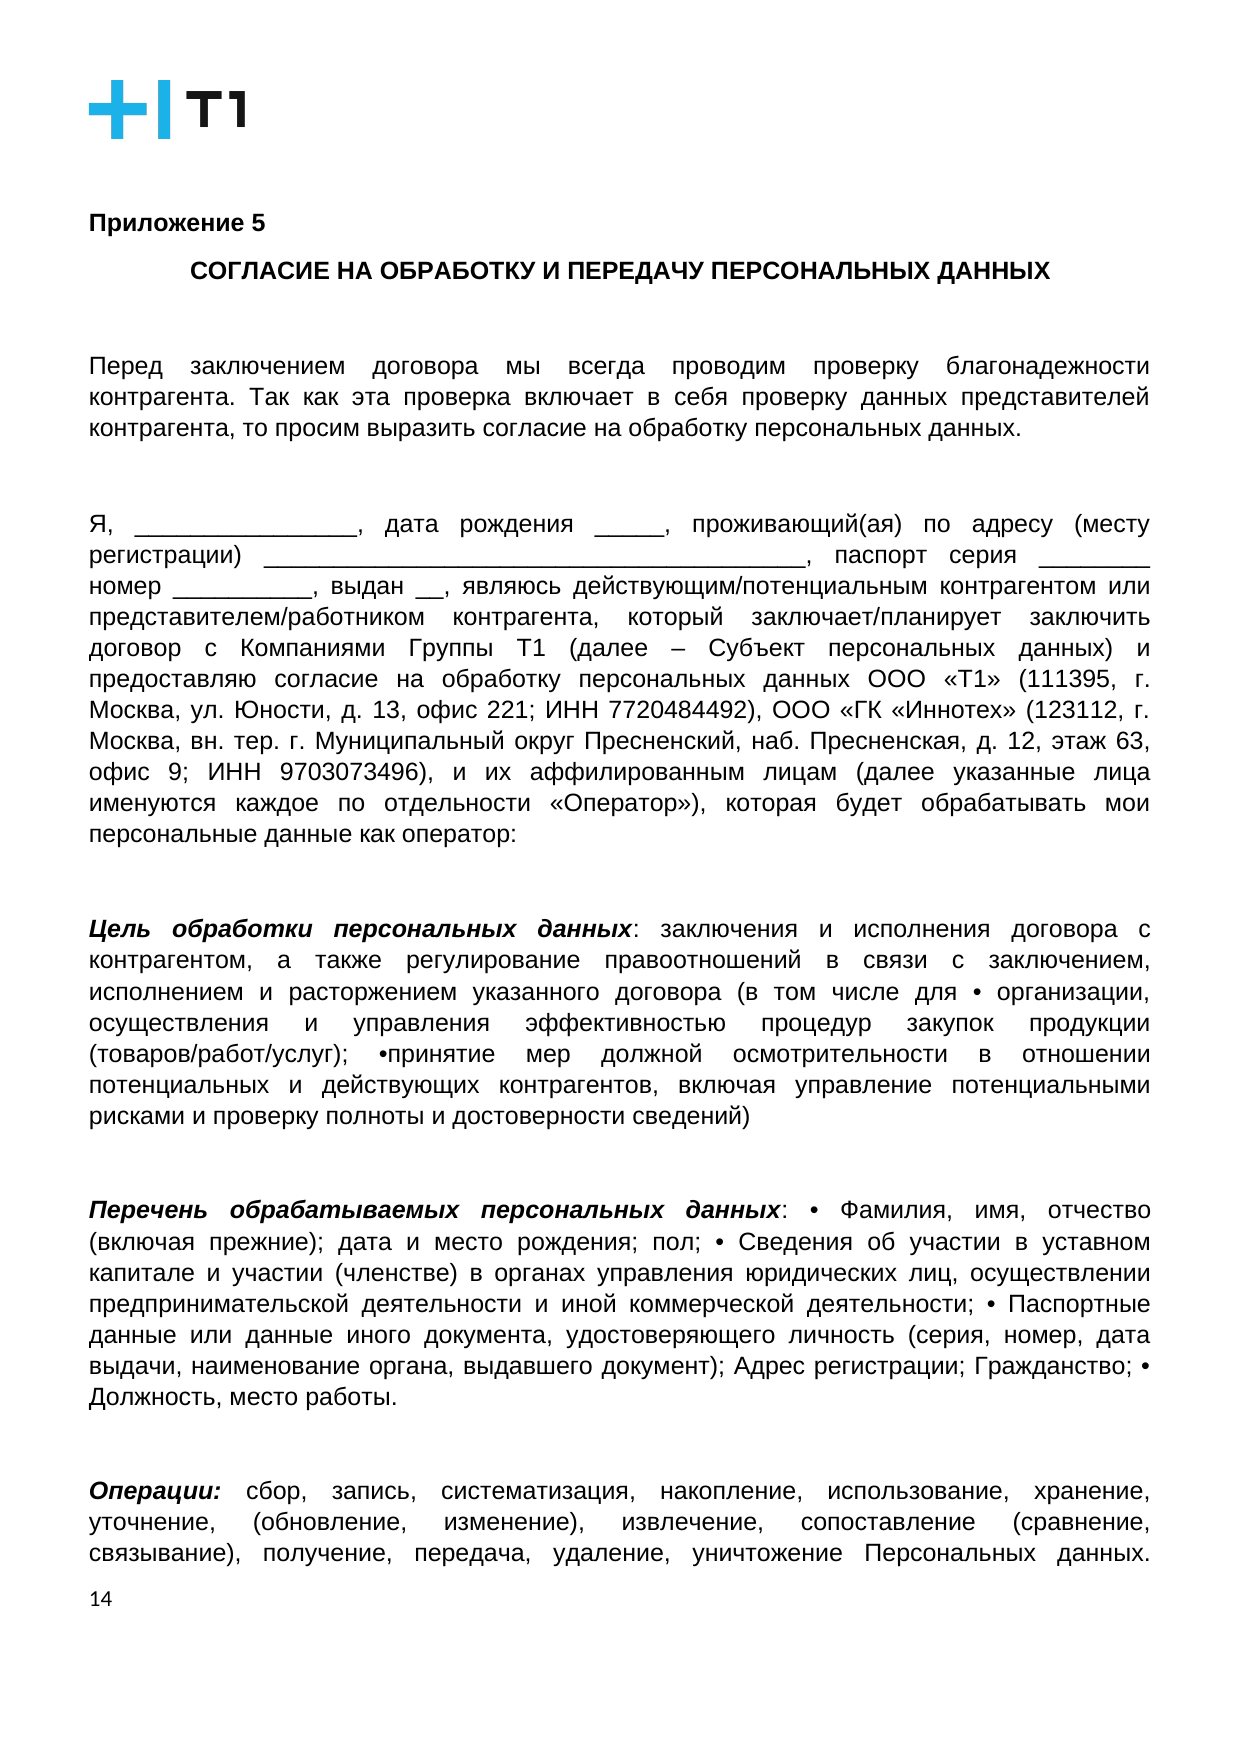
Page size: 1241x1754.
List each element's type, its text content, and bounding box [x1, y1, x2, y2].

text Цель обработки персональных данных: заключения и исполнения договора с контрагентом, а также регулирование правоотношений в связи с заключением, исполнением и расторжением указанного договора (в том числе для • организации, осуществления и управления эффективностью процедур закупок продукции (товаров/работ/услуг); •принятие мер должной осмотрительности в отношении потенциальных и действующих контрагентов, включая управление потенциальными рисками и проверку полноты и достоверности сведений) [89, 914, 1152, 1129]
text Я, ________________, дата рождения _____, проживающий(ая) по адресу (месту регистрации) _______________________________________, паспорт серия ________ номер __________, выдан __, являюсь действующим/потенциальным контрагентом или представителем/работником контрагента, который заключает/планирует заключить договор с Компаниями Группы Т1 (далее – Субъект персональных данных) и предоставляю согласие на обработку персональных данных ООО «Т1» (111395, г. Москва, ул. Юности, д. 13, офис 221; ИНН 7720484492), ООО «ГК «Иннотех» (123112, г. Москва, вн. тер. г. Муниципальный округ Пресненский, наб. Пресненская, д. 12, этаж 63, офис 9; ИНН 9703073496), и их аффилированным лицам (далее указанные лица именуются каждое по отдельности «Оператор»), которая будет обрабатывать мои персональные данные как оператор: [89, 509, 1152, 848]
text Перед заключением договора мы всегда проводим проверку благонадежности контрагента. Так как эта проверка включает в себя проверку данных представителей контрагента, то просим выразить согласие на обработку персональных данных. [89, 351, 1152, 442]
text СОГЛАСИЕ НА ОБРАБОТКУ И ПЕРЕДАЧУ ПЕРСОНАЛЬНЫХ ДАННЫХ [89, 256, 1152, 284]
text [89, 1476, 1152, 1567]
text Перечень обрабатываемых персональных данных: • Фамилия, имя, отчество (включая прежние); дата и место рождения; пол; • Сведения об участии в уставном капитале и участии (членстве) в органах управления юридических лиц, осуществлении предпринимательской деятельности и иной коммерческой деятельности; • Паспортные данные или данные иного документа, удостоверяющего личность (серия, номер, дата выдачи, наименование органа, выдавшего документ); Адрес регистрации; Гражданство; • Должность, место работы. [89, 1195, 1152, 1410]
picture [88, 80, 245, 139]
text Приложение 5 [89, 208, 1152, 237]
